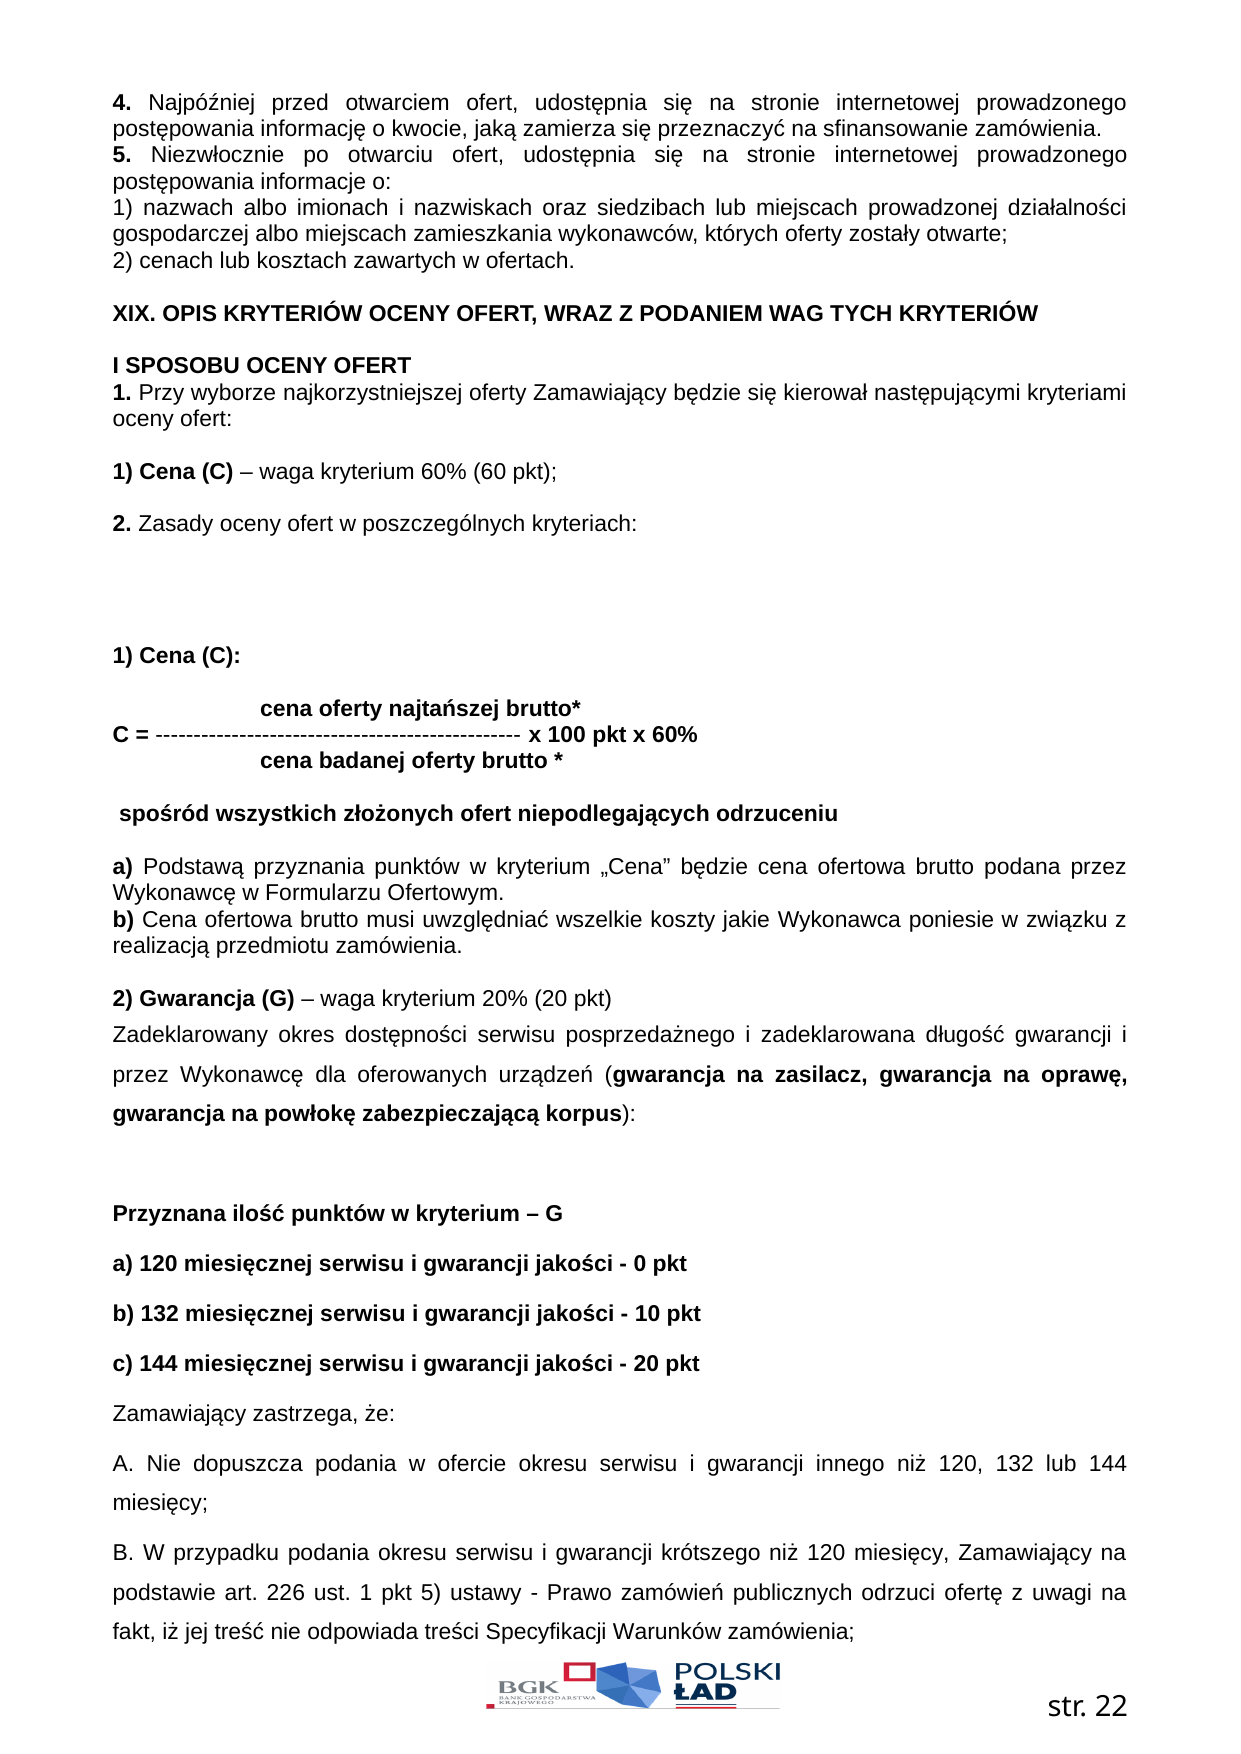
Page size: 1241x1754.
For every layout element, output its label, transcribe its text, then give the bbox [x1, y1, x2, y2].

text b) Cena ofertowa brutto musi uwzględniać wszelkie koszty jakie Wykonawca poniesie w związku z realizacją przedmiotu zamówienia. [112, 906, 1128, 958]
text 5. Niezwłocznie po otwarciu ofert, udostępnia się na stronie internetowej prowadzonego postępowania informacje o: [112, 141, 1128, 194]
text 2. Zasady oceny ofert w poszczególnych kryteriach: [112, 510, 1128, 537]
text 1) nazwach albo imionach i nazwiskach oraz siedzibach lub miejscach prowadzonej działalności gospodarczej albo miejscach zamieszkania wykonawców, których oferty zostały otwarte; [112, 194, 1128, 247]
text Przyznana ilość punktów w kryterium – G [112, 1200, 1128, 1227]
text A. Nie dopuszcza podania w ofercie okresu serwisu i gwarancji innego niż 120, 132 lub 144 miesięcy; [112, 1450, 1128, 1516]
text 1) Cena (C) – waga kryterium 60% (60 pkt); [112, 458, 1128, 484]
text 4. Najpóźniej przed otwarciem ofert, udostępnia się na stronie internetowej prowadzonego postępowania informację o kwocie, jaką zamierza się przeznaczyć na sfinansowanie zamówienia. [112, 89, 1128, 141]
text cena oferty najtańszej brutto* [112, 695, 1128, 721]
text 2) Gwarancja (G) – waga kryterium 20% (20 pkt) [112, 985, 1128, 1011]
text a) 120 miesięcznej serwisu i gwarancji jakości - 0 pkt [112, 1250, 1128, 1276]
text Zadeklarowany okres dostępności serwisu posprzedażnego i zadeklarowana długość gwarancji i przez Wykonawcę dla oferowanych urządzeń (gwarancja na zasilacz, gwarancja na oprawę, gwarancja na powłokę zabezpieczającą korpus): [112, 1021, 1128, 1127]
text c) 144 miesięcznej serwisu i gwarancji jakości - 20 pkt [112, 1350, 1128, 1376]
picture [377, 1662, 889, 1709]
text cena badanej oferty brutto * [112, 747, 1128, 774]
text b) 132 miesięcznej serwisu i gwarancji jakości - 10 pkt [112, 1300, 1128, 1326]
text XIX. OPIS KRYTERIÓW OCENY OFERT, WRAZ Z PODANIEM WAG TYCH KRYTERIÓW [112, 299, 1128, 326]
text 1. Przy wyborze najkorzystniejszej oferty Zamawiający będzie się kierował następującymi kryteriami oceny ofert: [112, 378, 1128, 431]
text B. W przypadku podania okresu serwisu i gwarancji krótszego niż 120 miesięcy, Zamawiający na podstawie art. 226 ust. 1 pkt 5) ustawy - Prawo zamówień publicznych odrzuci ofertę z uwagi na fakt, iż jej treść nie odpowiada treści Specyfikacji Warunków zamówienia; [112, 1539, 1128, 1644]
text spośród wszystkich złożonych ofert niepodlegających odrzuceniu [112, 800, 1128, 827]
text a) Podstawą przyznania punktów w kryterium „Cena” będzie cena ofertowa brutto podana przez Wykonawcę w Formularzu Ofertowym. [112, 853, 1128, 906]
text 2) cenach lub kosztach zawartych w ofertach. [112, 247, 1128, 273]
text I SPOSOBU OCENY OFERT [112, 352, 1128, 378]
text C = ------------------------------------------------ x 100 pkt x 60% [112, 721, 1128, 747]
text 1) Cena (C): [112, 642, 1128, 668]
text Zamawiający zastrzega, że: [112, 1400, 1128, 1426]
